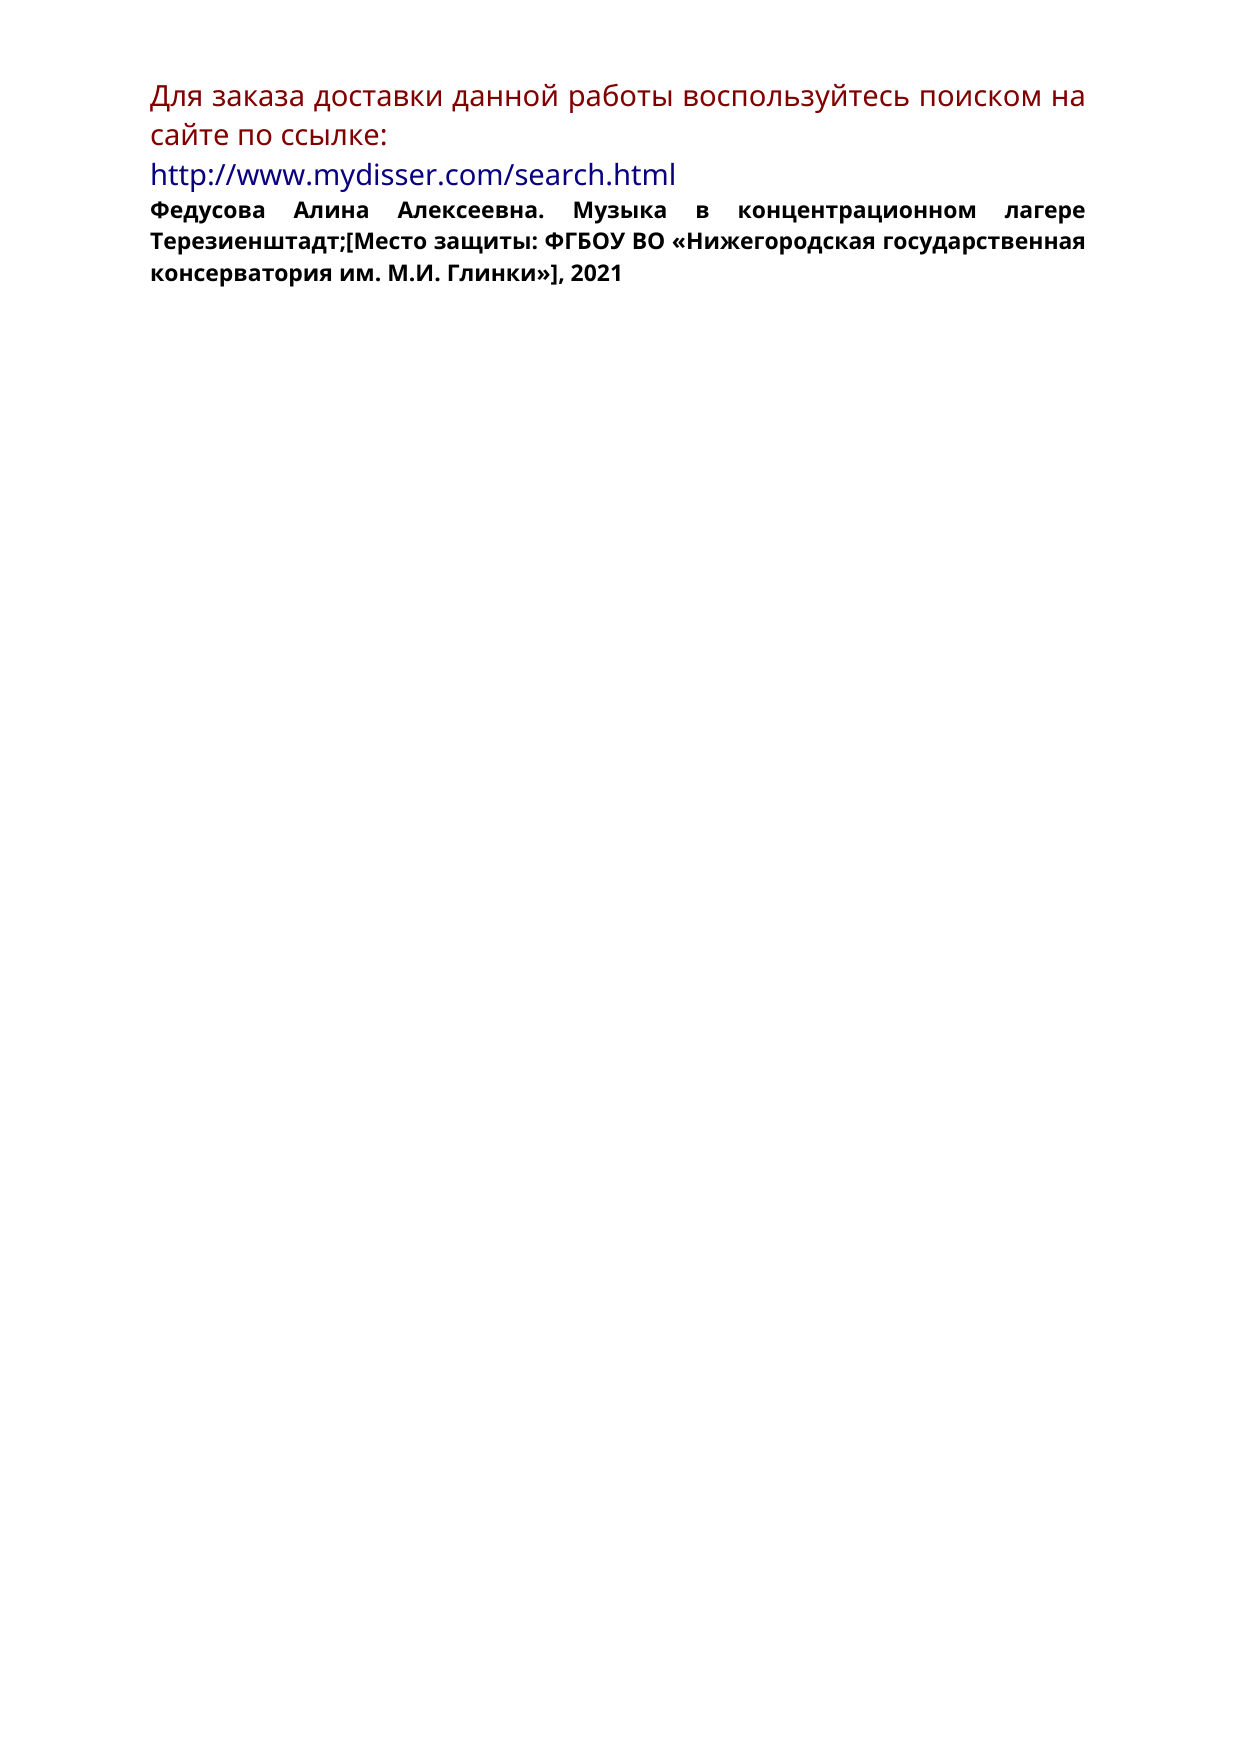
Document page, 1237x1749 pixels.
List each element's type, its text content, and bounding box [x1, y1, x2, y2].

text Федусова Алина Алексеевна. Музыка в концентрационном лагере Терезиенштадт;[Место защиты: ФГБОУ ВО «Нижегородская государственная консерватория им. М.И. Глинки»], 2021 [150, 194, 1086, 288]
